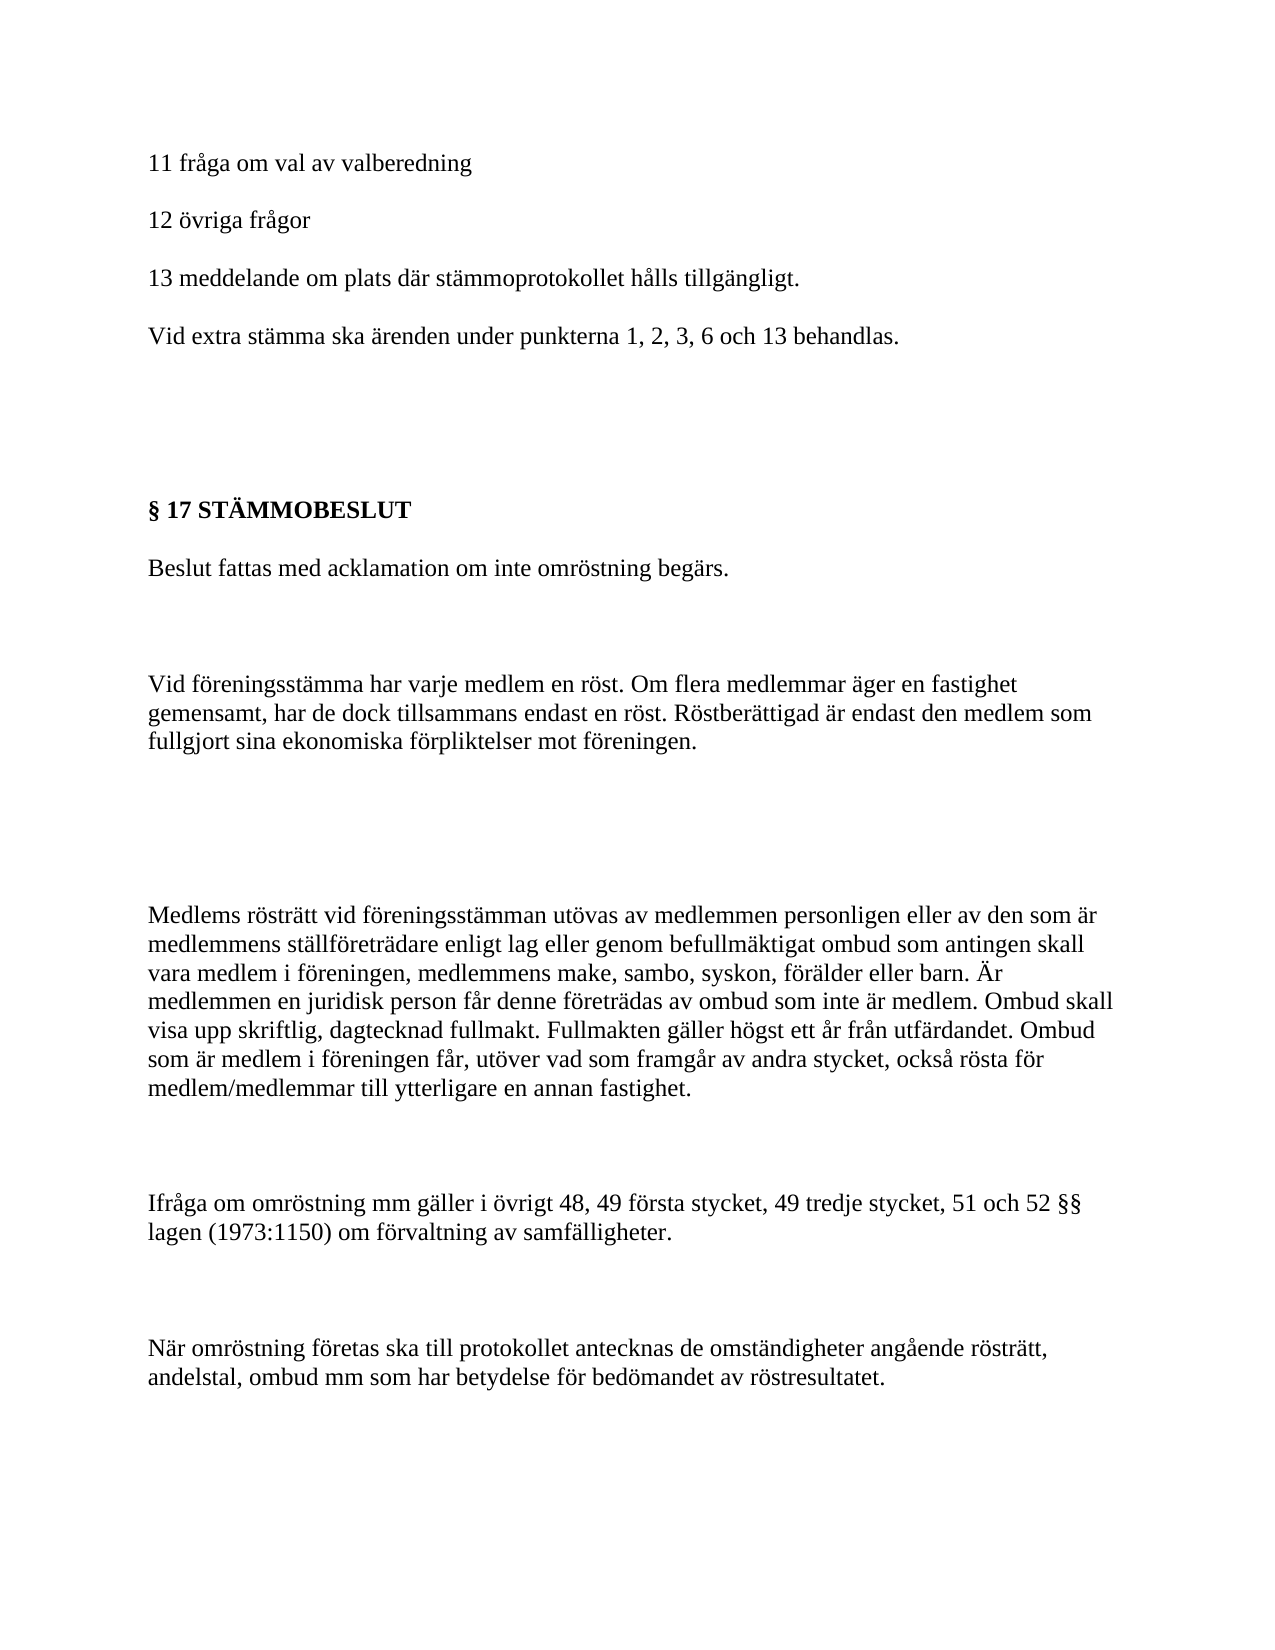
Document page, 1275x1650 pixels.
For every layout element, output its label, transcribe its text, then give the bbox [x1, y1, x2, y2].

text 13 meddelande om plats där stämmoprotokollet hålls tillgängligt. [148, 263, 1127, 292]
text 12 övriga frågor [148, 206, 1127, 234]
text § 17 STÄMMOBESLUT [148, 495, 1127, 524]
text Ifråga om omröstning mm gäller i övrigt 48, 49 första stycket, 49 tredje stycket, 51 och 52 §§ lagen (1973:1150) om förvaltning av samfälligheter. [148, 1188, 1127, 1246]
text Vid föreningsstämma har varje medlem en röst. Om flera medlemmar äger en fastighet gemensamt, har de dock tillsammans endast en röst. Röstberättigad är endast den medlem som fullgjort sina ekonomiska förpliktelser mot föreningen. [148, 669, 1127, 755]
text Medlems rösträtt vid föreningsstämman utövas av medlemmen personligen eller av den som är medlemmens ställföreträdare enligt lag eller genom befullmäktigat ombud som antingen skall vara medlem i föreningen, medlemmens make, sambo, syskon, förälder eller barn. Är medlemmen en juridisk person får denne företrädas av ombud som inte är medlem. Ombud skall visa upp skriftlig, dagtecknad fullmakt. Fullmakten gäller högst ett år från utfärdandet. Ombud som är medlem i föreningen får, utöver vad som framgår av andra stycket, också rösta för medlem/medlemmar till ytterligare en annan fastighet. [148, 900, 1127, 1101]
text När omröstning företas ska till protokollet antecknas de omständigheter angående rösträtt, andelstal, ombud mm som har betydelse för bedömandet av röstresultatet. [148, 1333, 1127, 1391]
text 11 fråga om val av valberedning [148, 148, 1127, 176]
text Vid extra stämma ska ärenden under punkterna 1, 2, 3, 6 och 13 behandlas. [148, 321, 1127, 350]
text Beslut fattas med acklamation om inte omröstning begärs. [148, 553, 1127, 582]
